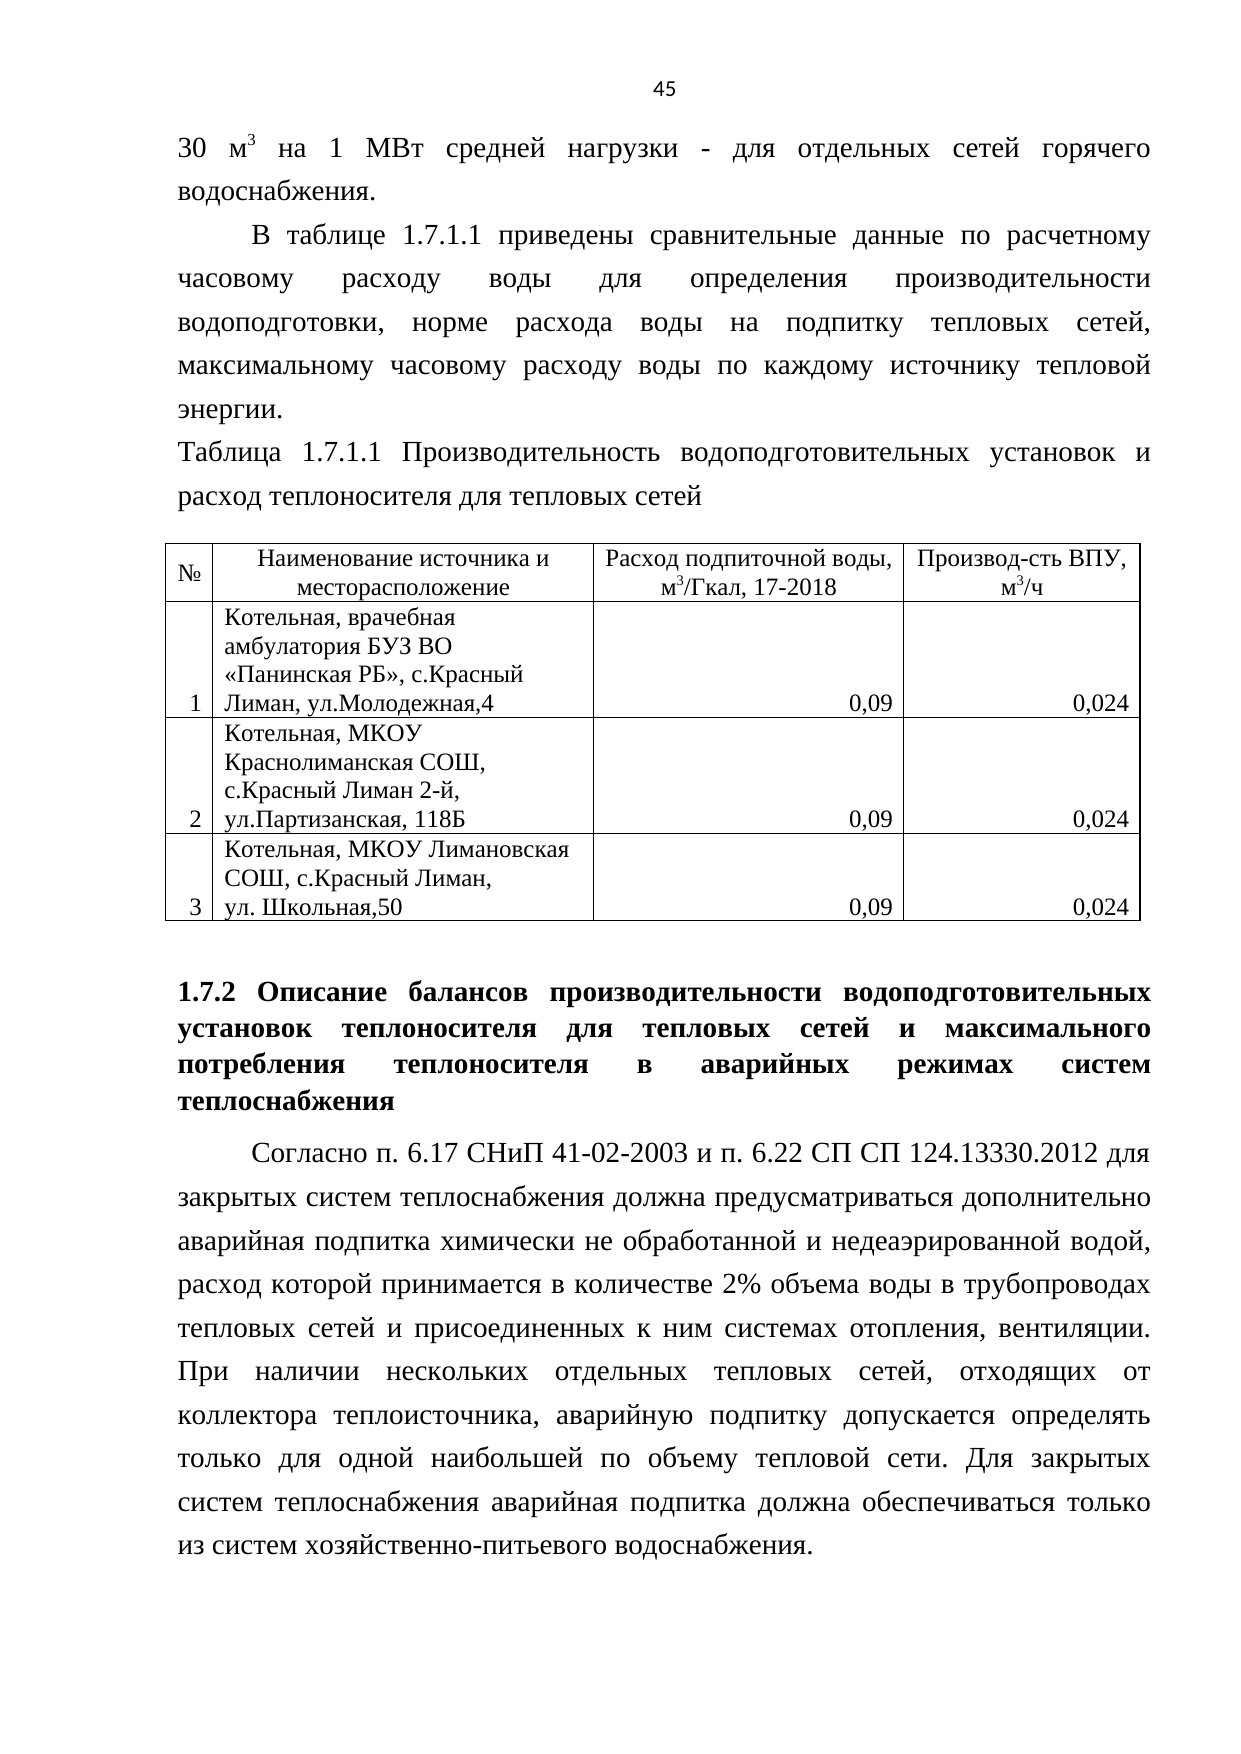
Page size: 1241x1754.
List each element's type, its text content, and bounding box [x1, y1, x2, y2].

text В таблице 1.7.1.1 приведены сравнительные данные по расчетному часовому расходу воды для определения производительности водоподготовки, норме расхода воды на подпитку тепловых сетей, максимальному часовому расходу воды по каждому источнику тепловой энергии. [177, 217, 1152, 424]
table_cell Котельная, МКОУ Краснолиманская СОШ, с.Красный Лиман 2-й, ул.Партизанская, 118Б [213, 718, 593, 833]
table_cell Котельная, врачебная амбулатория БУЗ ВО «Панинская РБ», с.Красный Лиман, ул.Молодежная,4 [213, 602, 593, 717]
table_cell 1 [166, 602, 212, 717]
table_cell 0,024 [904, 718, 1139, 833]
table_header Расход подпиточной воды, м3/Гкал, 17-2018 [594, 544, 903, 601]
table_header № [166, 544, 212, 601]
table_cell 0,024 [904, 602, 1139, 717]
table_cell 0,09 [594, 834, 903, 920]
table_cell 0,024 [904, 834, 1139, 920]
table_header Наименование источника и месторасположение [213, 544, 593, 601]
table_cell 3 [166, 834, 212, 920]
table_cell 2 [166, 718, 212, 833]
table_cell 0,09 [594, 718, 903, 833]
text 1.7.2 Описание балансов производительности водоподготовительных установок теплоносителя для тепловых сетей и максимального потребления теплоносителя в аварийных режимах систем теплоснабжения [177, 974, 1152, 1116]
text Таблица 1.7.1.1 Производительность водоподготовительных установок и расход теплоносителя для тепловых сетей [177, 434, 1152, 512]
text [177, 130, 1152, 207]
table_header Производ-сть ВПУ, м3/ч [904, 544, 1139, 601]
text Согласно п. 6.17 СНиП 41-02-2003 и п. 6.22 СП СП 124.13330.2012 для закрытых систем теплоснабжения должна предусматриваться дополнительно аварийная подпитка химически не обработанной и недеаэрированной водой, расход которой принимается в количестве 2% объема воды в трубопроводах тепловых сетей и присоединенных к ним системах отопления, вентиляции. При наличии нескольких отдельных тепловых сетей, отходящих от коллектора теплоисточника, аварийную подпитку допускается определять только для одной наибольшей по объему тепловой сети. Для закрытых систем теплоснабжения аварийная подпитка должна обеспечиваться только из систем хозяйственно-питьевого водоснабжения. [177, 1136, 1152, 1561]
table_cell 0,09 [594, 602, 903, 717]
table_cell Котельная, МКОУ Лимановская СОШ, с.Красный Лиман, ул. Школьная,50 [213, 834, 593, 920]
